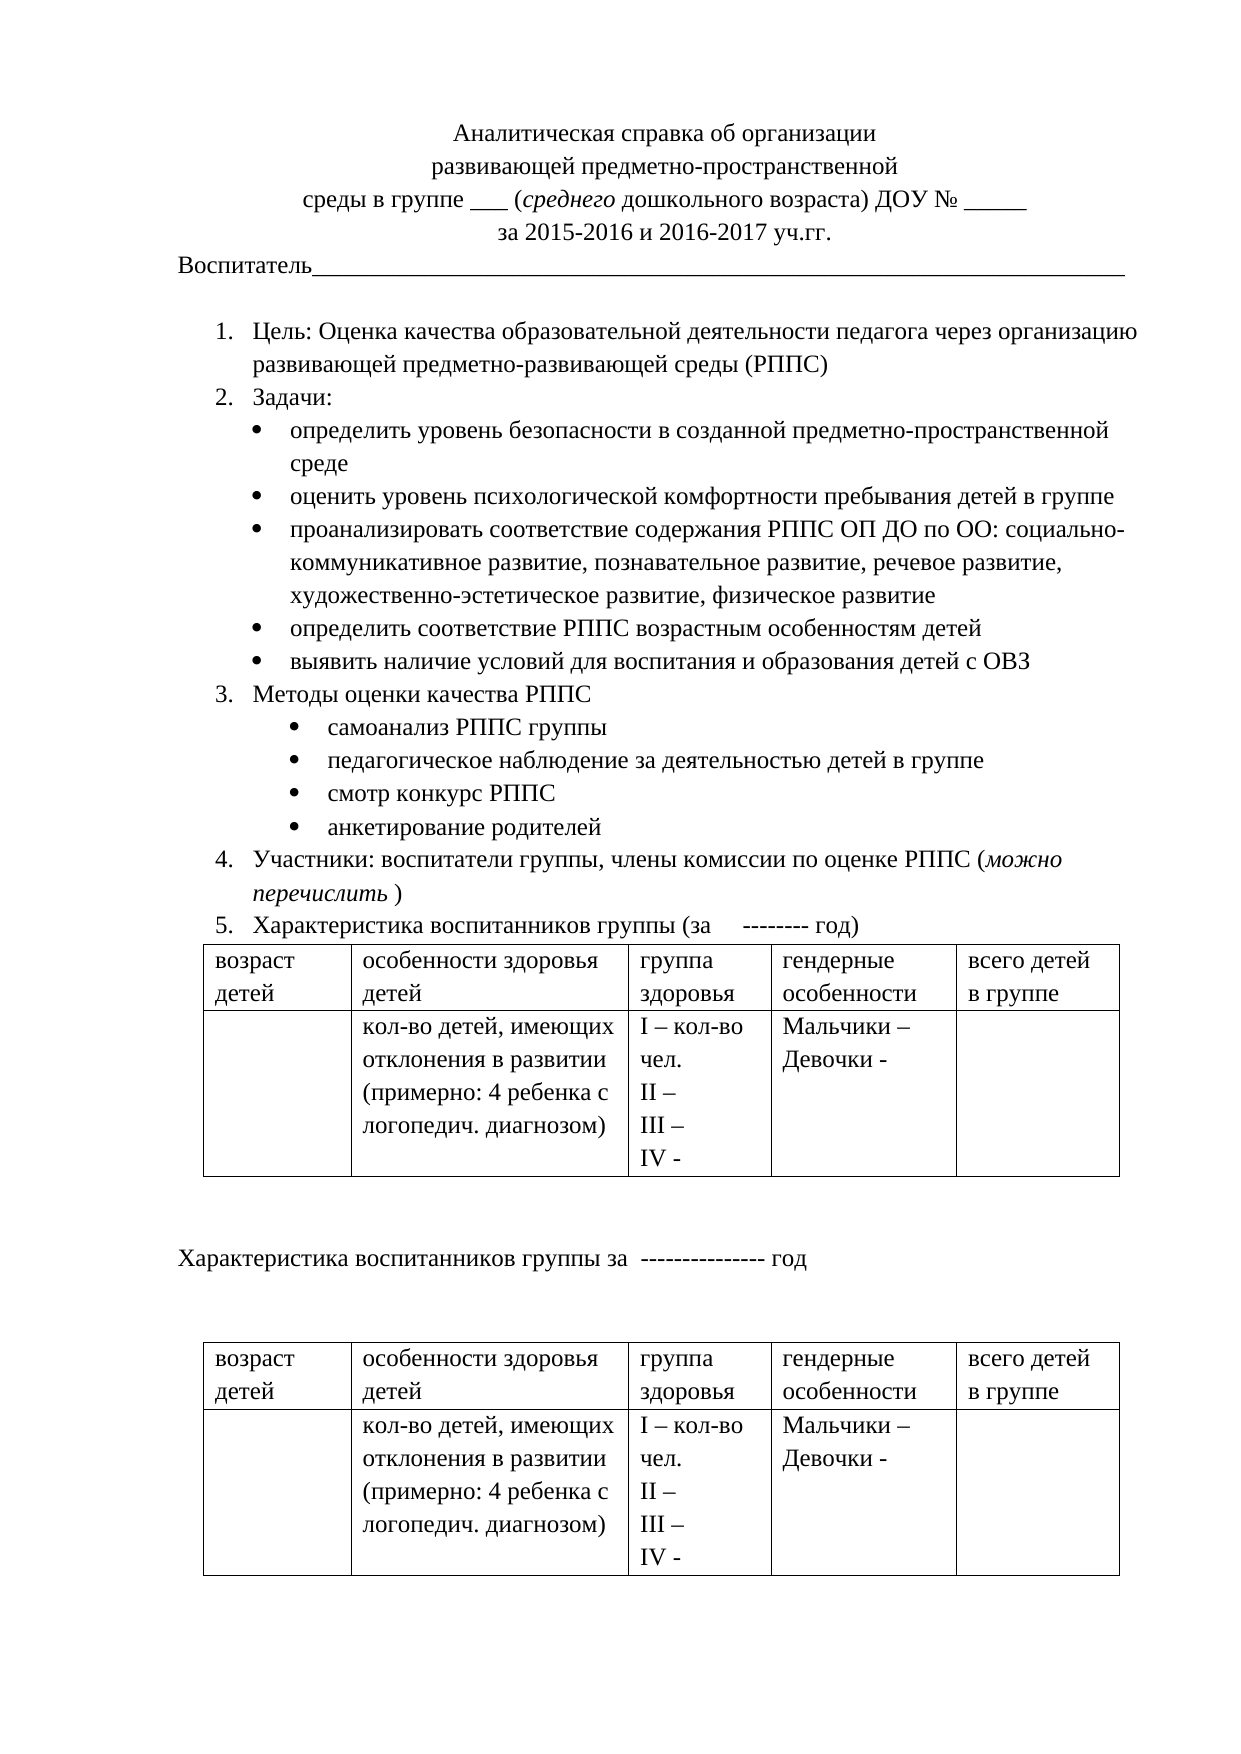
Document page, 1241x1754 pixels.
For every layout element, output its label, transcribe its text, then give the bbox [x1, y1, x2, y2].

table_header гендерные особенности [772, 945, 956, 1010]
list оценить уровень психологической комфортности пребывания детей в группе [252, 481, 1152, 510]
list Методы оценки качества РППС [215, 679, 1152, 708]
table_header группа здоровья [629, 945, 771, 1010]
table_cell [204, 1011, 351, 1176]
table_cell I – кол-во чел. II – III – IV - [629, 1011, 771, 1176]
list проанализировать соответствие содержания РППС ОП ДО по ОО: социально-коммуникативное развитие, познавательное развитие, речевое развитие, художественно-эстетическое развитие, физическое развитие [252, 514, 1152, 609]
table_header особенности здоровья детей [352, 1343, 628, 1409]
table_cell [957, 1410, 1119, 1574]
list смотр конкурс РППС [290, 778, 1152, 807]
table_header гендерные особенности [772, 1343, 956, 1409]
text Аналитическая справка об организации [177, 118, 1152, 147]
text Воспитатель_________________________________________________________________ [177, 250, 1152, 279]
list Участники: воспитатели группы, члены комиссии по оценке РППС (можно перечислить ) [215, 844, 1152, 906]
table_header возраст детей [204, 1343, 351, 1409]
list определить соответствие РППС возрастным особенностям детей [252, 613, 1152, 642]
table_cell Мальчики – Девочки - [772, 1011, 956, 1176]
list Характеристика воспитанников группы (за -------- год) [215, 911, 1152, 939]
table_cell I – кол-во чел. II – III – IV - [629, 1410, 771, 1574]
text Характеристика воспитанников группы за --------------- год [177, 1243, 1152, 1272]
table_header особенности здоровья детей [352, 945, 628, 1010]
list выявить наличие условий для воспитания и образования детей с ОВЗ [252, 646, 1152, 675]
text среды в группе ___ (среднего дошкольного возраста) ДОУ № _____ [177, 184, 1152, 213]
table_header группа здоровья [629, 1343, 771, 1409]
table_header всего детей в группе [957, 1343, 1119, 1409]
list определить уровень безопасности в созданной предметно-пространственной среде [252, 415, 1152, 477]
table_header возраст детей [204, 945, 351, 1010]
table_cell кол-во детей, имеющих отклонения в развитии (примерно: 4 ребенка с логопедич. диагнозом) [352, 1011, 628, 1176]
table_header всего детей в группе [957, 945, 1119, 1010]
list Цель: Оценка качества образовательной деятельности педагога через организацию развивающей предметно-развивающей среды (РППС) [215, 316, 1152, 378]
table_cell [204, 1410, 351, 1574]
list анкетирование родителей [290, 812, 1152, 840]
list Задачи: [215, 382, 1152, 411]
text за 2015-2016 и 2016-2017 уч.гг. [177, 217, 1152, 246]
table_cell [957, 1011, 1119, 1176]
table_cell кол-во детей, имеющих отклонения в развитии (примерно: 4 ребенка с логопедич. диагнозом) [352, 1410, 628, 1574]
table_cell Мальчики – Девочки - [772, 1410, 956, 1574]
text развивающей предметно-пространственной [177, 151, 1152, 180]
list самоанализ РППС группы [290, 712, 1152, 741]
list педагогическое наблюдение за деятельностью детей в группе [290, 746, 1152, 774]
